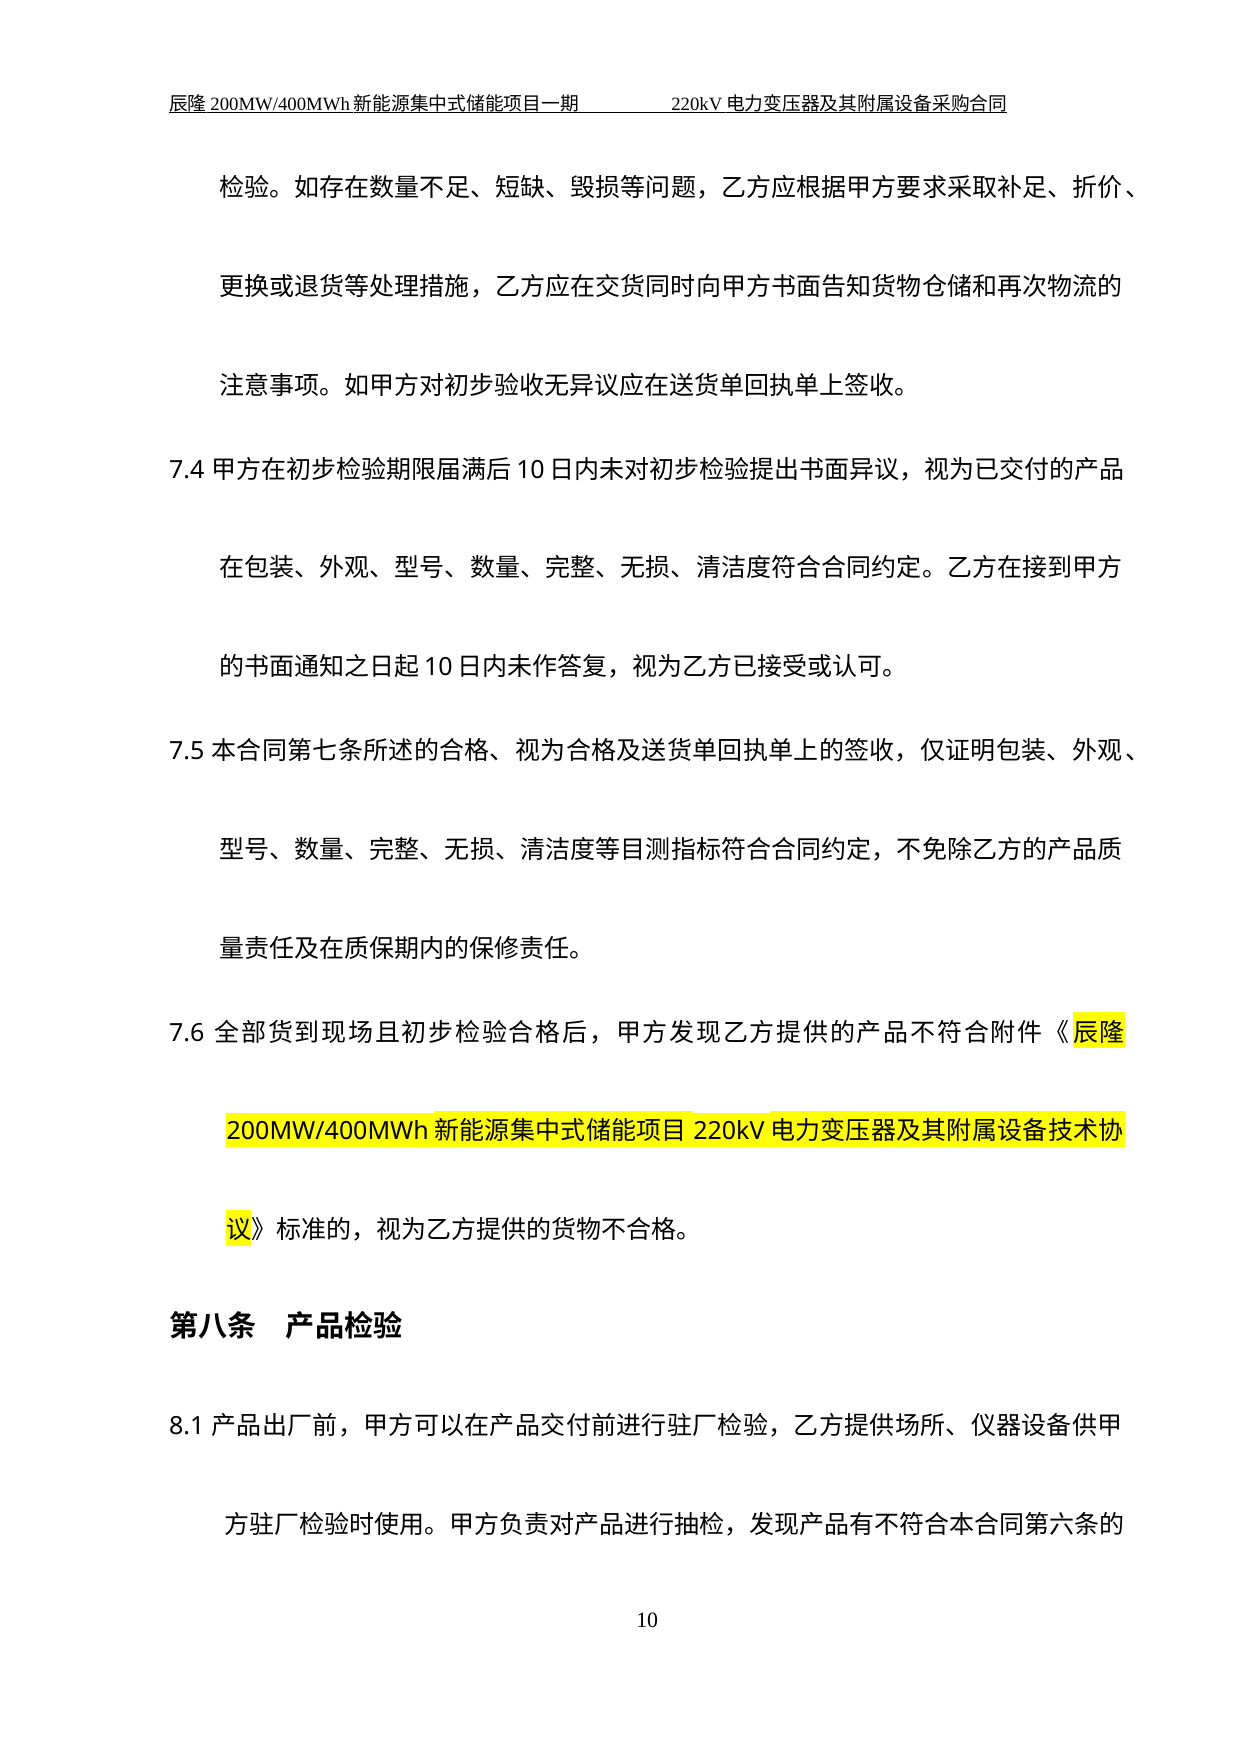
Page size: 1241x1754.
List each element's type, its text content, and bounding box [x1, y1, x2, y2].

subtitle 第八条 产品检验 [169, 1291, 1125, 1357]
text 7.6 全部货到现场且初步检验合格后，甲方发现乙方提供的产品不符合附件《辰隆200MW/400MWh新能源集中式储能项目220kV电力变压器及其附属设备技术协议》标准的，视为乙方提供的货物不合格。 [169, 997, 1125, 1261]
text 7.5 本合同第七条所述的合格、视为合格及送货单回执单上的签收，仅证明包装、外观、型号、数量、完整、无损、清洁度等目测指标符合合同约定，不免除乙方的产品质量责任及在质保期内的保修责任。 [169, 716, 1125, 979]
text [169, 1391, 1125, 1555]
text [169, 153, 1125, 416]
text 7.4 甲方在初步检验期限届满后10日内未对初步检验提出书面异议，视为已交付的产品在包装、外观、型号、数量、完整、无损、清洁度符合合同约定。乙方在接到甲方的书面通知之日起10日内未作答复，视为乙方已接受或认可。 [169, 434, 1125, 698]
